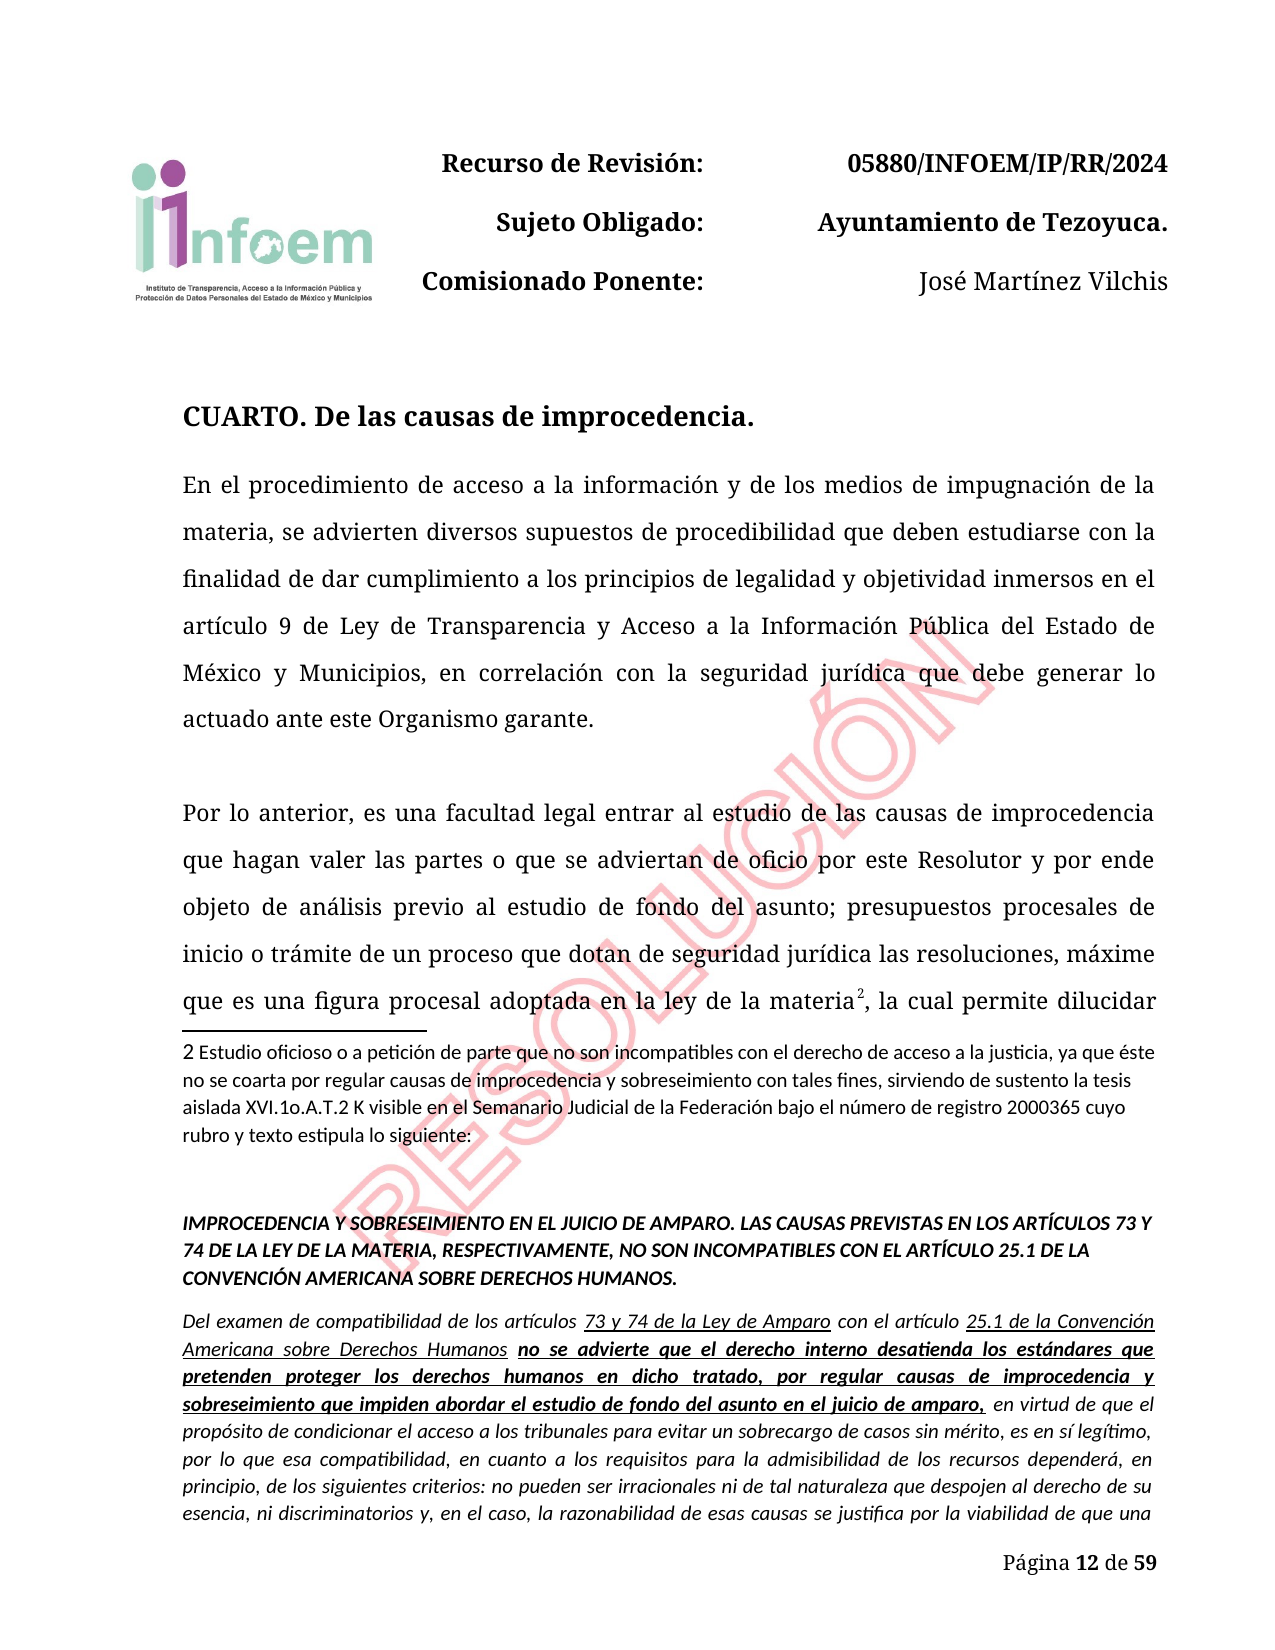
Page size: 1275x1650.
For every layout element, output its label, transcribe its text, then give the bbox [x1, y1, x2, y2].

text Por lo anterior, es una facultad legal entrar al estudio de las causas de improcedencia que hagan valer las partes o que se adviertan de oficio por este Resolutor y por ende objeto de análisis previo al estudio de fondo del asunto; presupuestos procesales de inicio o trámite de un proceso que dotan de seguridad jurídica las resoluciones, máxime que es una figura procesal adoptada en la ley de la materia, la cual permite dilucidar alguna causal que impida el estudio y resolución, cuando una vez admitido el recurso de revisión se advierta una causa de improcedencia que permita sobreseerlo, sin estudiar el fondo del asunto. [182, 797, 1157, 1016]
text CUARTO. De las causas de improcedencia. [182, 397, 1157, 434]
picture [12, 99, 1275, 1650]
text En el procedimiento de acceso a la información y de los medios de impugnación de la materia, se advierten diversos supuestos de procedibilidad que deben estudiarse con la finalidad de dar cumplimiento a los principios de legalidad y objetividad inmersos en el artículo 9 de Ley de Transparencia y Acceso a la Información Pública del Estado de México y Municipios, en correlación con la seguridad jurídica que debe generar lo actuado ante este Organismo garante. [182, 469, 1157, 734]
